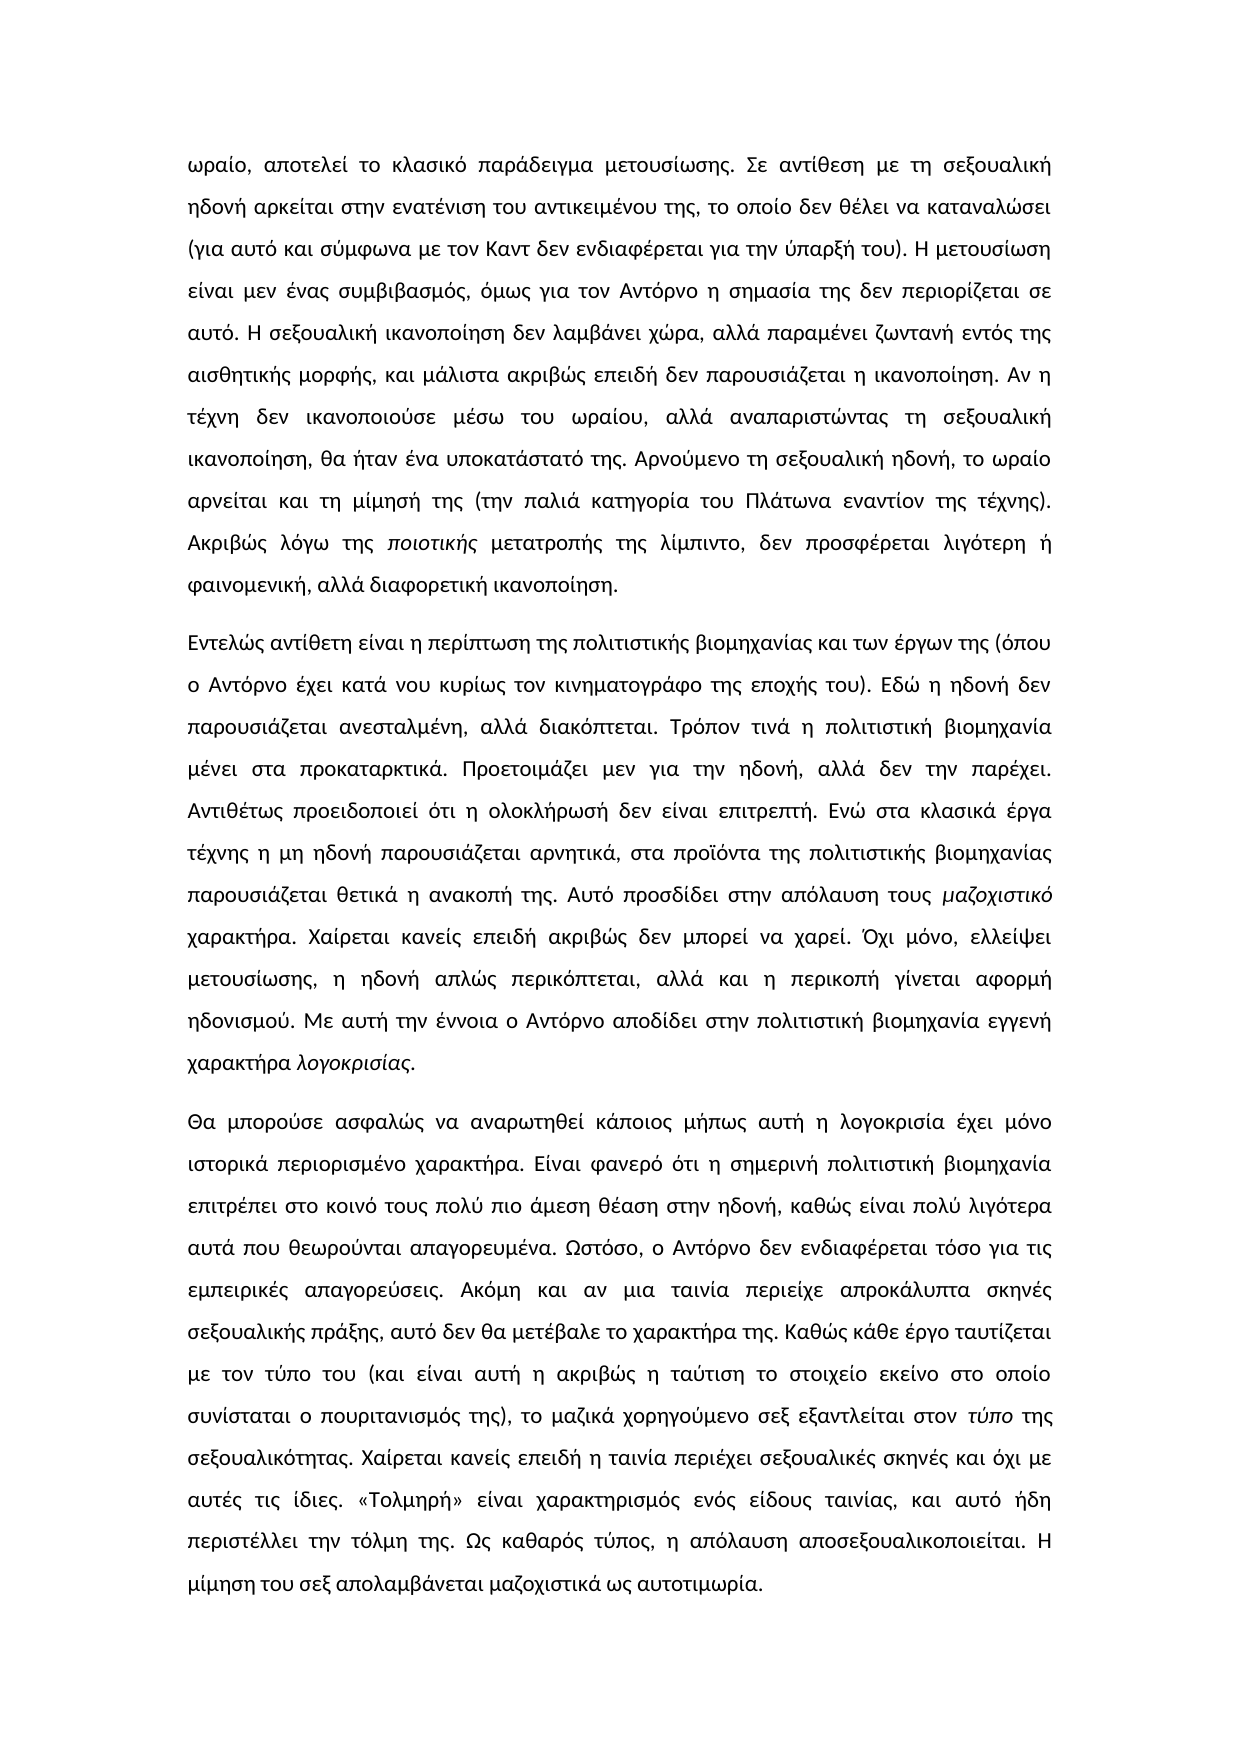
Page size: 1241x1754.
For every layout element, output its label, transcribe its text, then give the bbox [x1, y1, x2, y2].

text Θα μπορούσε ασφαλώς να αναρωτηθεί κάποιος μήπως αυτή η λογοκρισία έχει μόνο ιστορικά περιορισμένο χαρακτήρα. Είναι φανερό ότι η σημερινή πολιτιστική βιομηχανία επιτρέπει στο κοινό τους πολύ πιο άμεση θέαση στην ηδονή, καθώς είναι πολύ λιγότερα αυτά που θεωρούνται απαγορευμένα. Ωστόσο, ο Αντόρνο δεν ενδιαφέρεται τόσο για τις εμπειρικές απαγορεύσεις. Ακόμη και αν μια ταινία περιείχε απροκάλυπτα σκηνές σεξουαλικής πράξης, αυτό δεν θα μετέβαλε το χαρακτήρα της. Καθώς κάθε έργο ταυτίζεται με τον τύπο του (και είναι αυτή η ακριβώς η ταύτιση το στοιχείο εκείνο στο οποίο συνίσταται ο πουριτανισμός της), το μαζικά χορηγούμενο σεξ εξαντλείται στον τύπο της σεξουαλικότητας. Χαίρεται κανείς επειδή η ταινία περιέχει σεξουαλικές σκηνές και όχι με αυτές τις ίδιες. «Τολμηρή» είναι χαρακτηρισμός ενός είδους ταινίας, και αυτό ήδη περιστέλλει την τόλμη της. Ως καθαρός τύπος, η απόλαυση αποσεξουαλικοποιείται. Η μίμηση του σεξ απολαμβάνεται μαζοχιστικά ως αυτοτιμωρία. [187, 1107, 1053, 1597]
text Εντελώς αντίθετη είναι η περίπτωση της πολιτιστικής βιομηχανίας και των έργων της (όπου ο Αντόρνο έχει κατά νου κυρίως τον κινηματογράφο της εποχής του). Εδώ η ηδονή δεν παρουσιάζεται ανεσταλμένη, αλλά διακόπτεται. Τρόπον τινά η πολιτιστική βιομηχανία μένει στα προκαταρκτικά. Προετοιμάζει μεν για την ηδονή, αλλά δεν την παρέχει. Αντιθέτως προειδοποιεί ότι η ολοκλήρωσή δεν είναι επιτρεπτή. Ενώ στα κλασικά έργα τέχνης η μη ηδονή παρουσιάζεται αρνητικά, στα προϊόντα της πολιτιστικής βιομηχανίας παρουσιάζεται θετικά η ανακοπή της. Αυτό προσδίδει στην απόλαυση τους μαζοχιστικό χαρακτήρα. Χαίρεται κανείς επειδή ακριβώς δεν μπορεί να χαρεί. Όχι μόνο, ελλείψει μετουσίωσης, η ηδονή απλώς περικόπτεται, αλλά και η περικοπή γίνεται αφορμή ηδονισμού. Με αυτή την έννοια ο Αντόρνο αποδίδει στην πολιτιστική βιομηχανία εγγενή χαρακτήρα λογοκρισίας. [187, 628, 1053, 1076]
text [187, 150, 1053, 598]
